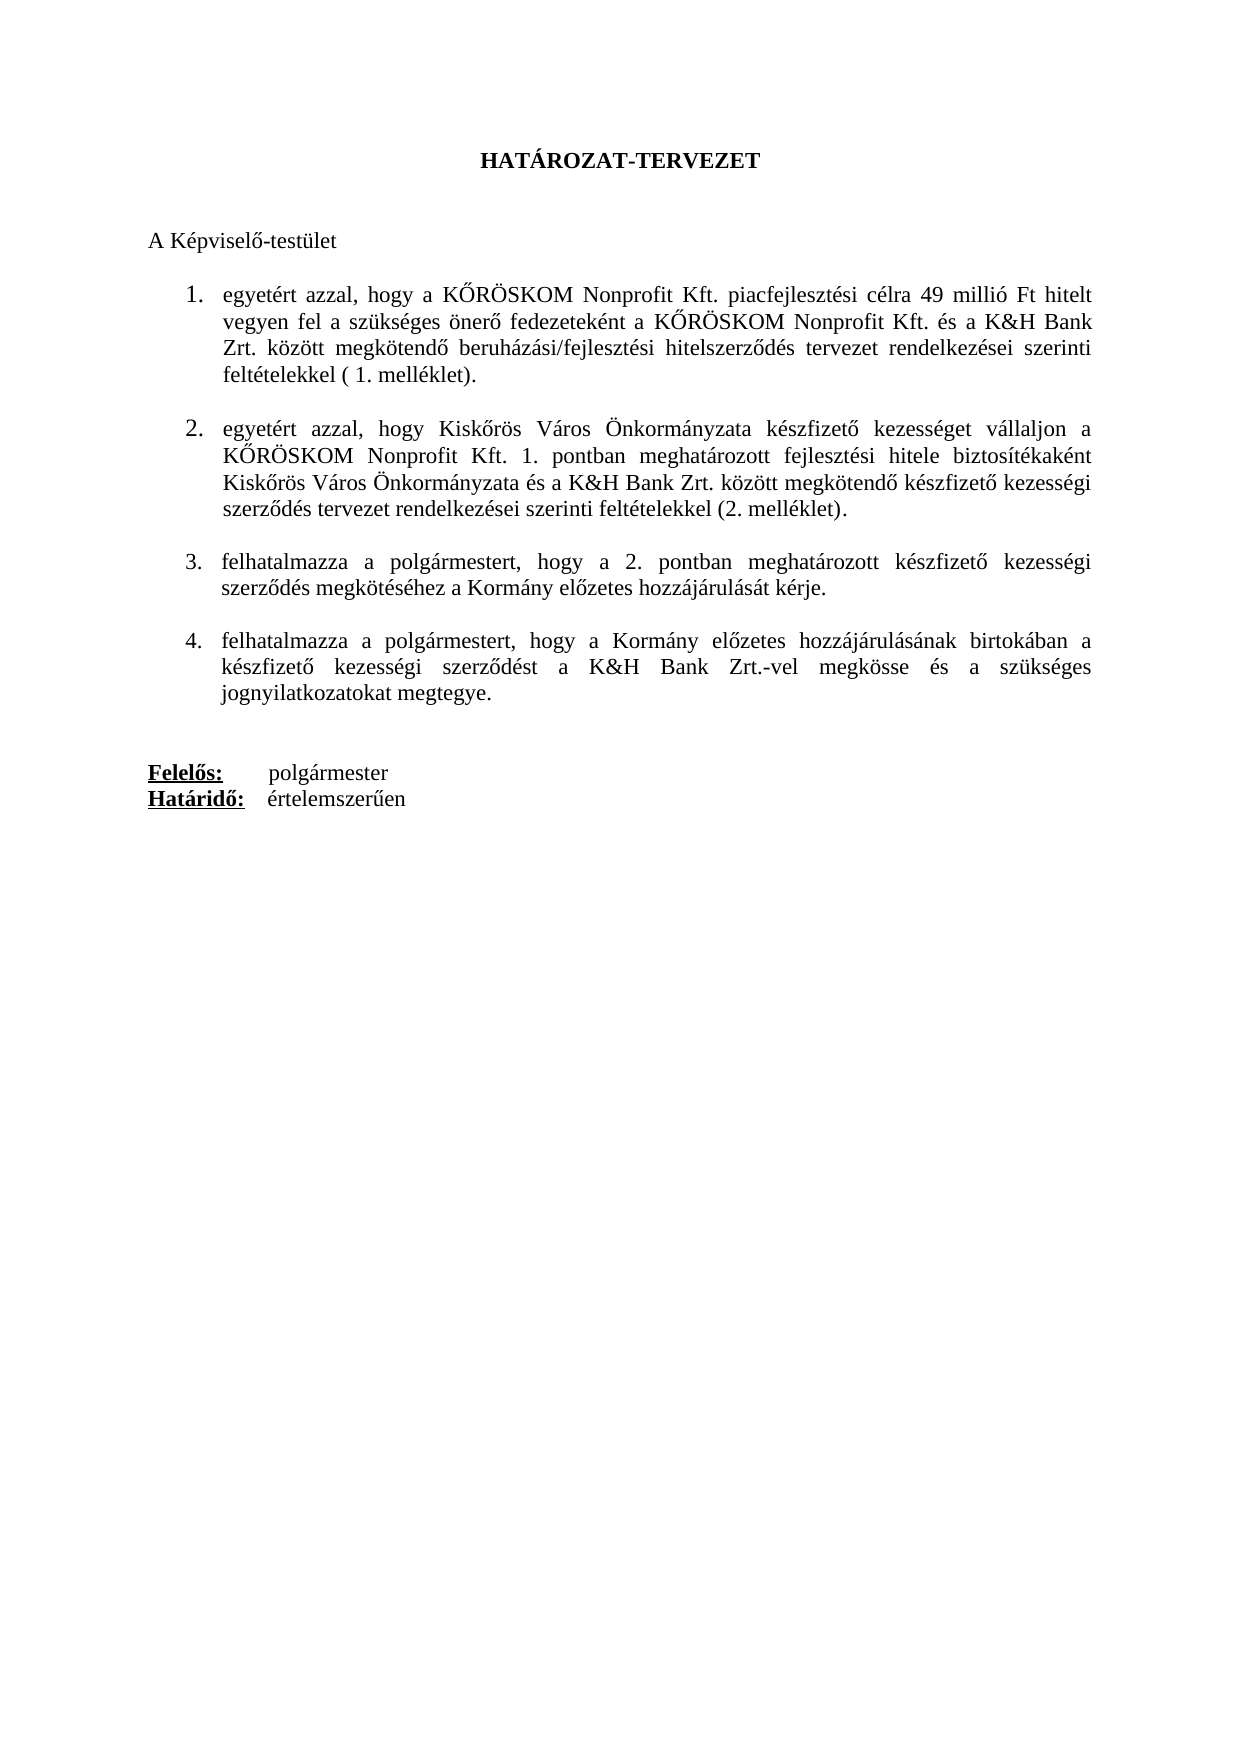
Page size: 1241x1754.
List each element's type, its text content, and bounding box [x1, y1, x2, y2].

text 4. felhatalmazza a polgármestert, hogy a Kormány előzetes hozzájárulásának birtokában a készfizető kezességi szerződést a K&H Bank Zrt.-vel megkösse és a szükséges jognyilatkozatokat megtegye. [185, 627, 1093, 706]
text Határidő: értelemszerűen [148, 785, 1093, 811]
list egyetért azzal, hogy a KŐRÖSKOM Nonprofit Kft. piacfejlesztési célra 49 millió Ft hitelt vegyen fel a szükséges önerő fedezeteként a KŐRÖSKOM Nonprofit Kft. és a K&H Bank Zrt. között megkötendő beruházási/fejlesztési hitelszerződés tervezet rendelkezései szerinti feltételekkel ( 1. melléklet). [185, 279, 1093, 387]
text 3. felhatalmazza a polgármestert, hogy a 2. pontban meghatározott készfizető kezességi szerződés megkötéséhez a Kormány előzetes hozzájárulását kérje. [185, 548, 1093, 600]
text HATÁROZAT-TERVEZET [148, 148, 1093, 174]
text A Képviselő-testület [148, 227, 1093, 253]
list egyetért azzal, hogy Kiskőrös Város Önkormányzata készfizető kezességet vállaljon a KŐRÖSKOM Nonprofit Kft. 1. pontban meghatározott fejlesztési hitele biztosítékaként Kiskőrös Város Önkormányzata és a K&H Bank Zrt. között megkötendő készfizető kezességi szerződés tervezet rendelkezései szerinti feltételekkel (2. melléklet). [185, 413, 1093, 521]
text Felelős: polgármester [148, 758, 1093, 785]
